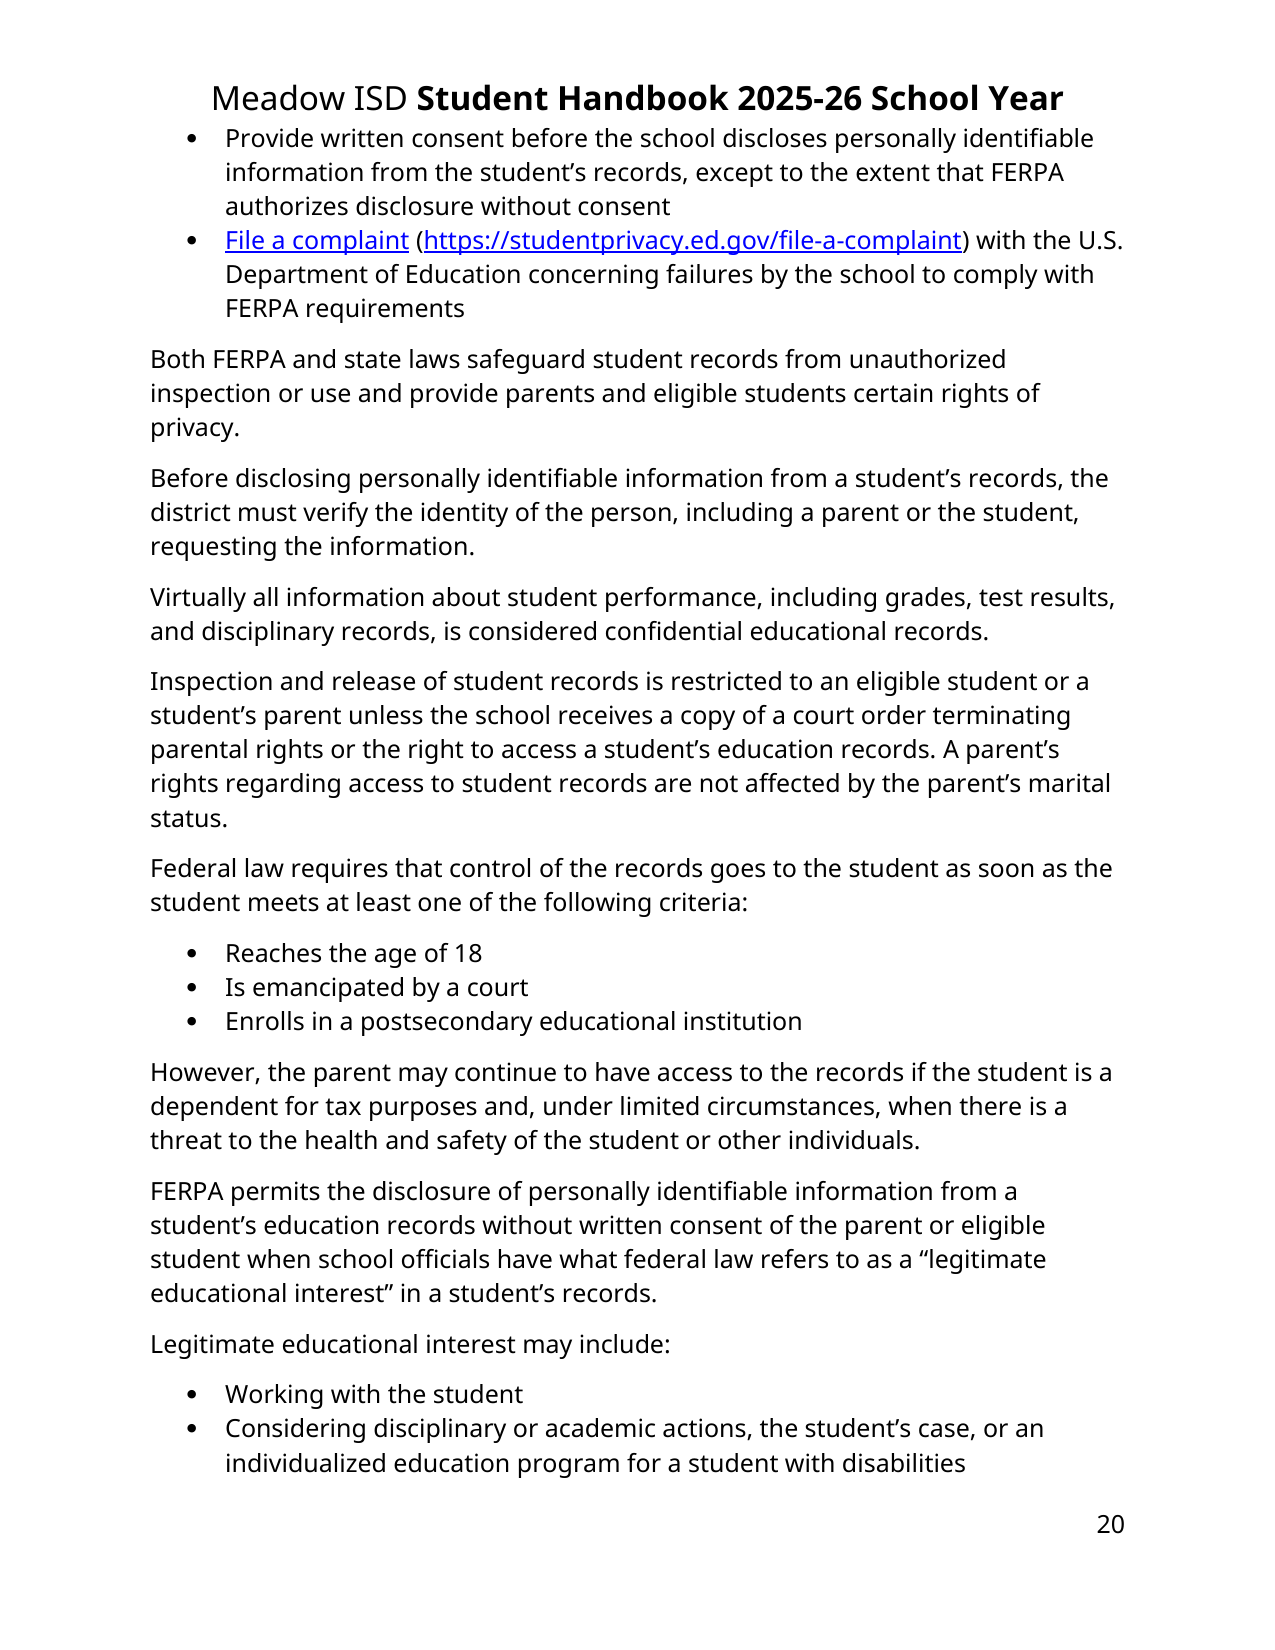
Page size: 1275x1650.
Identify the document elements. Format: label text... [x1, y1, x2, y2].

text Before disclosing personally identifiable information from a student’s records, the district must verify the identity of the person, including a parent or the student, requesting the information. [150, 460, 1125, 562]
list Working with the student [187, 1377, 1125, 1411]
text FERPA permits the disclosure of personally identifiable information from a student’s education records without written consent of the parent or eligible student when school officials have what federal law refers to as a “legitimate educational interest” in a student’s records. [150, 1173, 1125, 1310]
list Considering disciplinary or academic actions, the student’s case, or an individualized education program for a student with disabilities [187, 1411, 1125, 1479]
list Provide written consent before the school discloses personally identifiable information from the student’s records, except to the extent that FERPA authorizes disclosure without consent [187, 120, 1125, 223]
text However, the parent may continue to have access to the records if the student is a dependent for tax purposes and, under limited circumstances, when there is a threat to the health and safety of the student or other individuals. [150, 1054, 1125, 1157]
list File a complaint (https://studentprivacy.ed.gov/file-a-complaint) with the U.S. Department of Education concerning failures by the school to comply with FERPA requirements [187, 223, 1125, 325]
list Is emancipated by a court [187, 970, 1125, 1004]
text Legitimate educational interest may include: [150, 1326, 1125, 1360]
text Federal law requires that control of the records goes to the student as soon as the student meets at least one of the following criteria: [150, 851, 1125, 919]
text Inspection and release of student records is restricted to an eligible student or a student’s parent unless the school receives a copy of a court order terminating parental rights or the right to access a student’s education records. A parent’s rights regarding access to student records are not affected by the parent’s marital status. [150, 664, 1125, 834]
text Both FERPA and state laws safeguard student records from unauthorized inspection or use and provide parents and eligible students certain rights of privacy. [150, 341, 1125, 444]
list Reaches the age of 18 [187, 936, 1125, 970]
list Enrolls in a postsecondary educational institution [187, 1004, 1125, 1038]
text Virtually all information about student performance, including grades, test results, and disciplinary records, is considered confidential educational records. [150, 579, 1125, 647]
